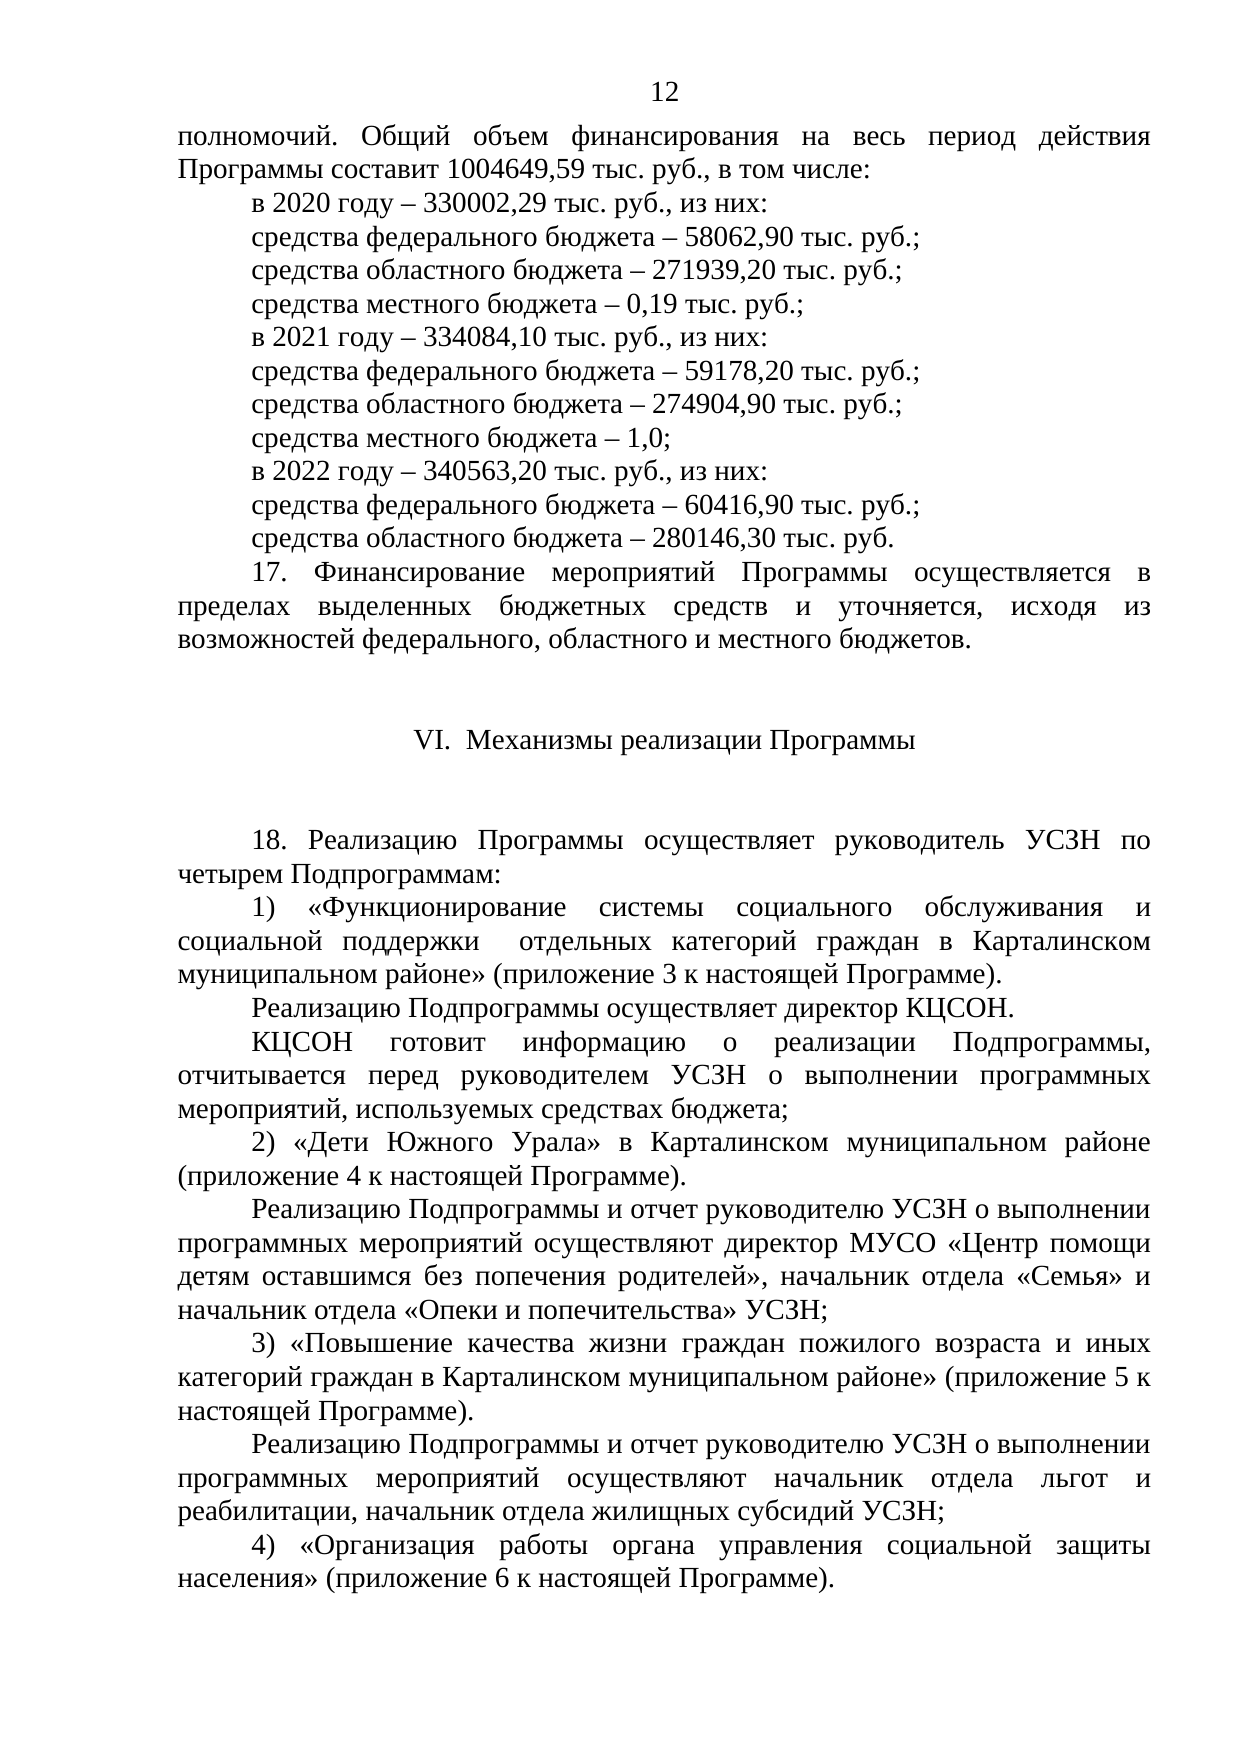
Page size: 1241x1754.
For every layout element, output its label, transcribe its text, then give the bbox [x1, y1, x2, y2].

text средства областного бюджета – 280146,30 тыс. руб. [177, 521, 1152, 554]
text VI. Механизмы реализации Программы [177, 722, 1152, 755]
text средства федерального бюджета – 60416,90 тыс. руб.; [177, 487, 1152, 521]
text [177, 118, 1152, 185]
text в 2021 году – 334084,10 тыс. руб., из них: [177, 319, 1152, 353]
text Реализацию Подпрограммы и отчет руководителю УСЗН о выполнении программных мероприятий осуществляют начальник отдела льгот и реабилитации, начальник отдела жилищных субсидий УСЗН; [177, 1426, 1152, 1527]
text 4) «Организация работы органа управления социальной защиты населения» (приложение 6 к настоящей Программе). [177, 1527, 1152, 1594]
text 3) «Повышение качества жизни граждан пожилого возраста и иных категорий граждан в Карталинском муниципальном районе» (приложение 5 к настоящей Программе). [177, 1326, 1152, 1426]
text Реализацию Подпрограммы и отчет руководителю УСЗН о выполнении программных мероприятий осуществляют директор МУСО «Центр помощи детям оставшимся без попечения родителей», начальник отдела «Семья» и начальник отдела «Опеки и попечительства» УСЗН; [177, 1191, 1152, 1326]
text КЦСОН готовит информацию о реализации Подпрограммы, отчитывается перед руководителем УСЗН о выполнении программных мероприятий, используемых средствах бюджета; [177, 1024, 1152, 1124]
text средства областного бюджета – 274904,90 тыс. руб.; [177, 386, 1152, 420]
text средства федерального бюджета – 59178,20 тыс. руб.; [177, 353, 1152, 386]
text 2) «Дети Южного Урала» в Карталинском муниципальном районе (приложение 4 к настоящей Программе). [177, 1124, 1152, 1191]
text Реализацию Подпрограммы осуществляет директор КЦСОН. [177, 990, 1152, 1024]
text 18. Реализацию Программы осуществляет руководитель УСЗН по четырем Подпрограммам: [177, 822, 1152, 889]
text в 2022 году – 340563,20 тыс. руб., из них: [177, 453, 1152, 487]
text средства федерального бюджета – 58062,90 тыс. руб.; [177, 219, 1152, 252]
text 1) «Функционирование системы социального обслуживания и социальной поддержки отдельных категорий граждан в Карталинском муниципальном районе» (приложение 3 к настоящей Программе). [177, 889, 1152, 990]
text средства местного бюджета – 1,0; [177, 420, 1152, 453]
text 17. Финансирование мероприятий Программы осуществляется в пределах выделенных бюджетных средств и уточняется, исходя из возможностей федерального, областного и местного бюджетов. [177, 554, 1152, 655]
text средства областного бюджета – 271939,20 тыс. руб.; [177, 252, 1152, 286]
text в 2020 году – 330002,29 тыс. руб., из них: [177, 185, 1152, 219]
text средства местного бюджета – 0,19 тыс. руб.; [177, 286, 1152, 319]
